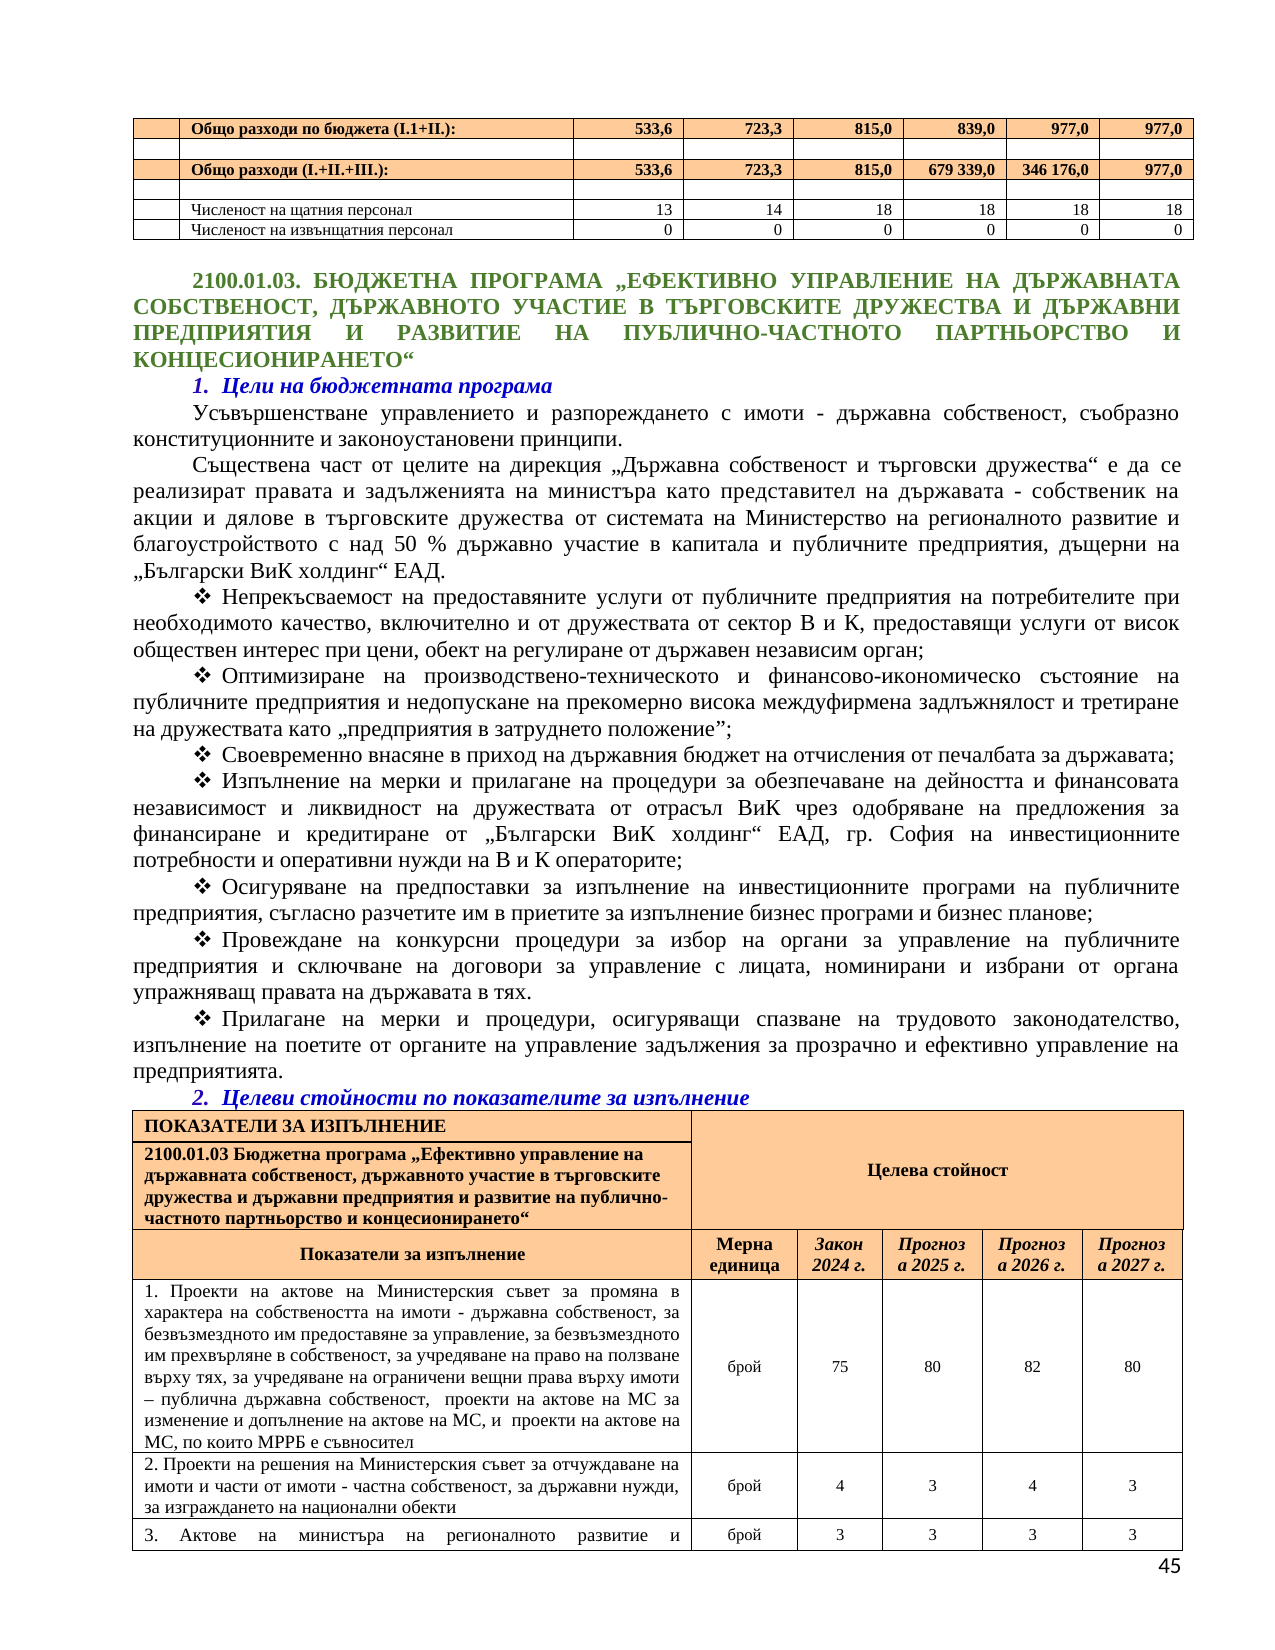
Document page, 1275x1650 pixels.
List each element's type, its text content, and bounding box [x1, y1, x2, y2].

list Осигуряване на предпоставки за изпълнение на инвестиционните програми на публичните предприятия, съгласно разчетите им в приетите за изпълнение бизнес програми и бизнес планове; [133, 873, 1181, 926]
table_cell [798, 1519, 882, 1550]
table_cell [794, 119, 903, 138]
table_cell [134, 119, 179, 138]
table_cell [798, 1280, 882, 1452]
list Изпълнение на мерки и прилагане на процедури за обезпечаване на дейността и финансовата независимост и ликвидност на дружествата от отрасъл ВиК чрез одобряване на предложения за финансиране и кредитиране от „Български ВиК холдинг“ ЕАД, гр. София на инвестиционните потребности и оперативни нужди на В и К операторите; [133, 767, 1181, 873]
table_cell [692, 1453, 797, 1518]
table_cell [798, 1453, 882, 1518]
list Провеждане на конкурсни процедури за избор на органи за управление на публичните предприятия и сключване на договори за управление с лицата, номинирани и избрани от органа упражняващ правата на държавата в тях. [133, 926, 1181, 1005]
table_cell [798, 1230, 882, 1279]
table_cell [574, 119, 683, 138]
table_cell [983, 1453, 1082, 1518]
list Оптимизиране на производствено-техническото и финансово-икономическо състояние на публичните предприятия и недопускане на прекомерно висока междуфирмена задлъжнялост и третиране на дружествата като „предприятия в затруднето положение”; [133, 662, 1181, 741]
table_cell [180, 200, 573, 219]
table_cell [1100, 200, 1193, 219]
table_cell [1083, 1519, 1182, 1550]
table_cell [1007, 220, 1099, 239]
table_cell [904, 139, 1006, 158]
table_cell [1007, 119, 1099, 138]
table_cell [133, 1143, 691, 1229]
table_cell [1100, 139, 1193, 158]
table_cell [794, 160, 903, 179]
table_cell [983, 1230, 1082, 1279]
list Прилагане на мерки и процедури, осигуряващи спазване на трудовото законодателство, изпълнение на поетите от органите на управление задължения за прозрачно и ефективно управление на предприятията. [133, 1005, 1181, 1084]
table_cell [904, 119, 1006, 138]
list Непрекъсваемост на предоставяните услуги от публичните предприятия на потребителите при необходимото качество, включително и от дружествата от сектор В и К, предоставящи услуги от висок обществен интерес при цени, обект на регулиране от държавен независим орган; [133, 583, 1181, 662]
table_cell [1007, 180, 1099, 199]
list Целеви стойности по показателите за изпълнение [192, 1084, 1181, 1110]
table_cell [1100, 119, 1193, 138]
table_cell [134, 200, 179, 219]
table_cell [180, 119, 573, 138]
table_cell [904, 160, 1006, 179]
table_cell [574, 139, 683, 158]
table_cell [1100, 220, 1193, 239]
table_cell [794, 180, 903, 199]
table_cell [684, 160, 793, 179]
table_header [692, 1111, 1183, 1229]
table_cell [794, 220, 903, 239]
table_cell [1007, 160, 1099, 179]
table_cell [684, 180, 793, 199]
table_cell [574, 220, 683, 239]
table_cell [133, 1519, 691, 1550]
list Своевременно внасяне в приход на държавния бюджет на отчисления от печалбата за държавата; [133, 741, 1181, 767]
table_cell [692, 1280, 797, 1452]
text 2100.01.03. БЮДЖЕТНА ПРОГРАМА „ЕФЕКТИВНО УПРАВЛЕНИЕ НА ДЪРЖАВНАТА СОБСТВЕНОСТ, ДЪРЖАВНОТО УЧАСТИЕ В ТЪРГОВСКИТЕ ДРУЖЕСТВА И ДЪРЖАВНИ ПРЕДПРИЯТИЯ И РАЗВИТИЕ НА ПУБЛИЧНО-ЧАСТНОТО ПАРТНЬОРСТВО И КОНЦЕСИОНИРАНЕТО“ [133, 267, 1181, 372]
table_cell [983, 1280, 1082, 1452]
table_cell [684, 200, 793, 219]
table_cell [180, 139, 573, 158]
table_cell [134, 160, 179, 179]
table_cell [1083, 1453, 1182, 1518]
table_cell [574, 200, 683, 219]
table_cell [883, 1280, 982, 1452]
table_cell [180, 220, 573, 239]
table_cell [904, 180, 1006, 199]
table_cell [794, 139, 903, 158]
text Съществена част от целите на дирекция „Държавна собственост и търговски дружества“ е да се реализират правата и задълженията на министъра като представител на държавата - собственик на акции и дялове в търговските дружества от системата на Министерство на регионалното развитие и благоустройството с над 50 % държавно участие в капитала и публичните предприятия, дъщерни на „Български ВиК холдинг“ ЕАД. [133, 451, 1181, 583]
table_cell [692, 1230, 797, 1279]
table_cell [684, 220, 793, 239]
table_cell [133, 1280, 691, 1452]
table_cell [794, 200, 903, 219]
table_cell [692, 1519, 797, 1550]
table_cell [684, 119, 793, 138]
list Цели на бюджетната програма [133, 372, 1181, 398]
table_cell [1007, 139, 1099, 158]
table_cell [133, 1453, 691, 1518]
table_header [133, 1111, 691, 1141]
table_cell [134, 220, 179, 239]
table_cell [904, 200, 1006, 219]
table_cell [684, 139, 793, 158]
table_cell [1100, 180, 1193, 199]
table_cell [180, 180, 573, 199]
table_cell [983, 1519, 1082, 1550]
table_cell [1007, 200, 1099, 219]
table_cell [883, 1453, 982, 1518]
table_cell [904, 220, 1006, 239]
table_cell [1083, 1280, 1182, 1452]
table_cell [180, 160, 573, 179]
text Усъвършенстване управлението и разпореждането с имоти - държавна собственост, съобразно конституционните и законоустановени принципи. [133, 398, 1181, 451]
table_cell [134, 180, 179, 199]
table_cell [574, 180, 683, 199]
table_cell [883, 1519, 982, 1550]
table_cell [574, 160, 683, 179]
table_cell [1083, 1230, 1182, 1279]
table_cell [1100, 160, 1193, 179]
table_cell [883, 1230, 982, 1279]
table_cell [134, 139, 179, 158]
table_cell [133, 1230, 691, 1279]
